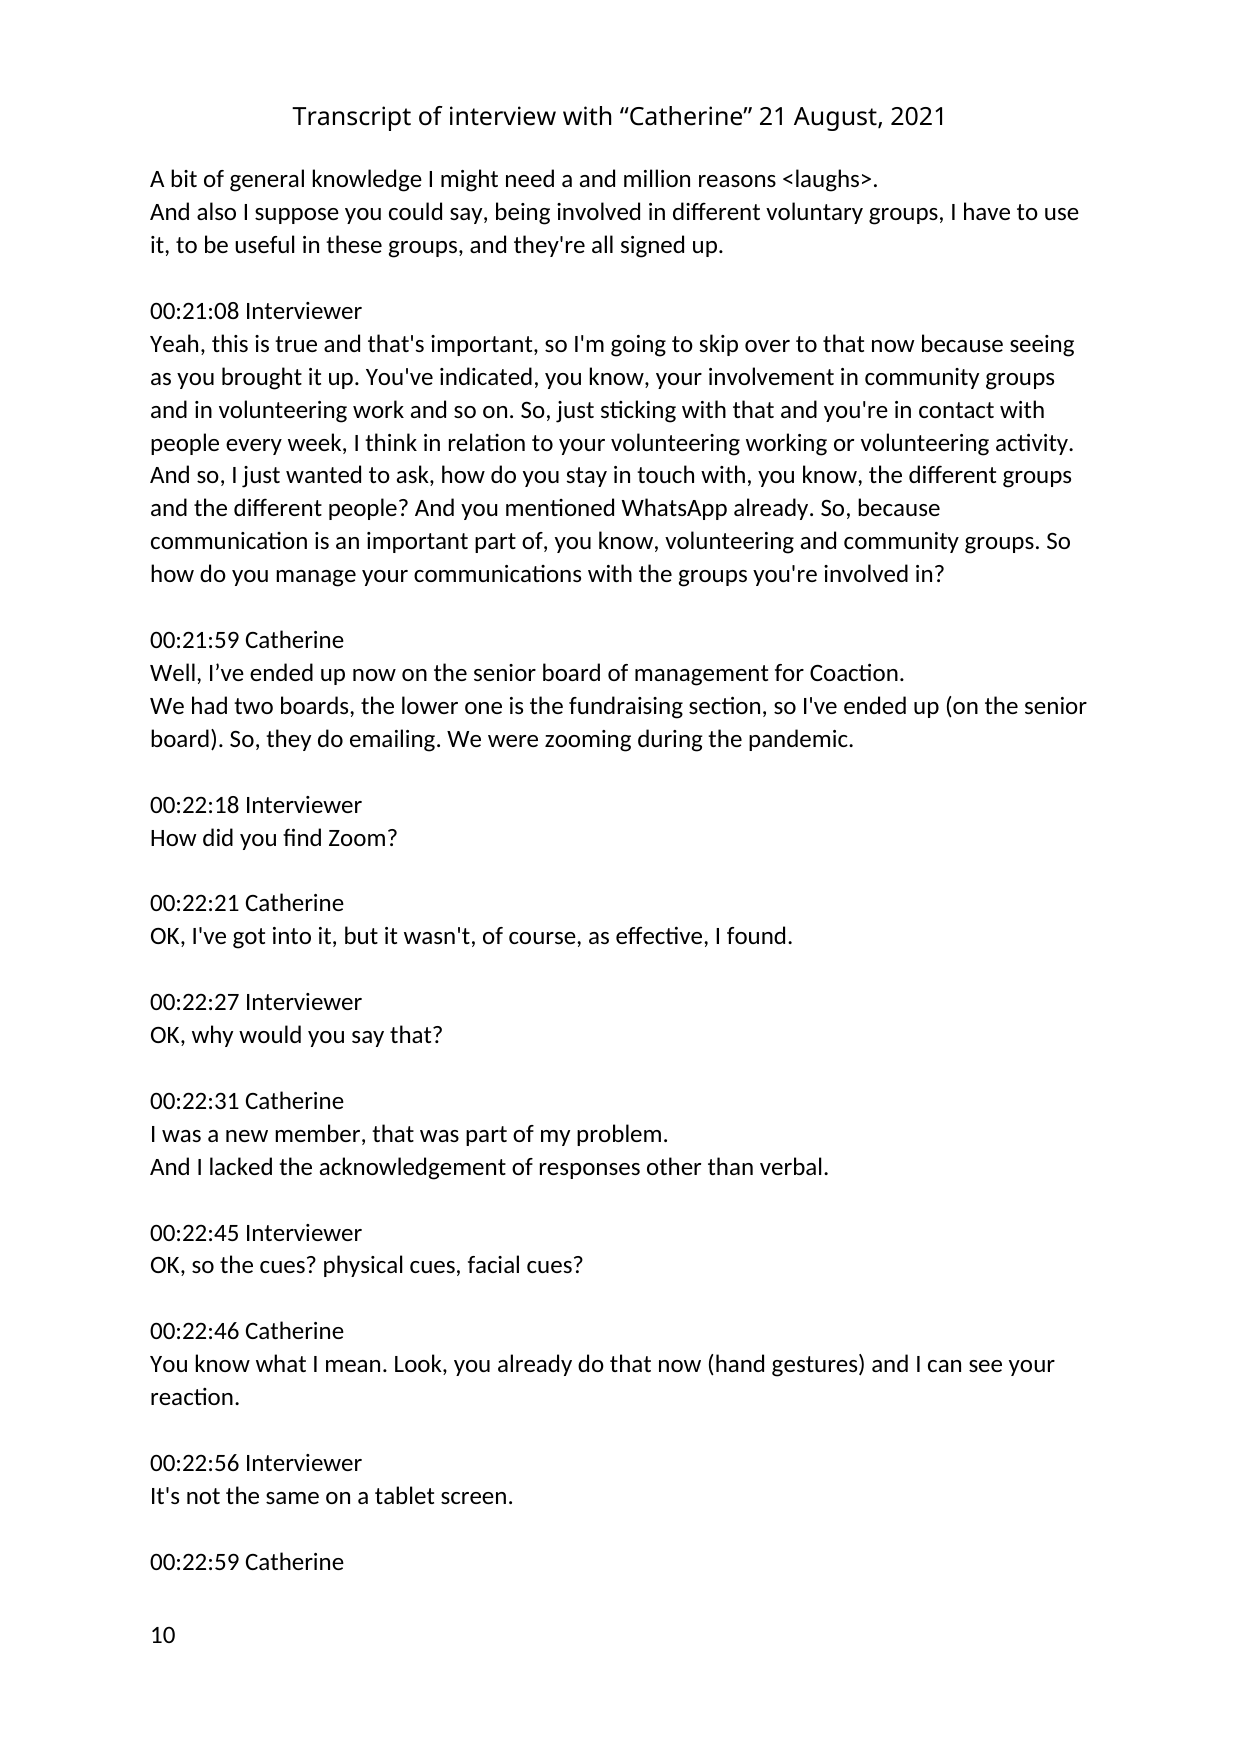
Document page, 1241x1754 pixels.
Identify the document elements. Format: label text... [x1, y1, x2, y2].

text How did you find Zoom? [150, 822, 1090, 852]
text We had two boards, the lower one is the fundraising section, so I've ended up (on the senior board). So, they do emailing. We were zooming during the pandemic. [150, 690, 1090, 753]
text I was a new member, that was part of my problem. [150, 1118, 1090, 1148]
text 00:22:31 Catherine [150, 1085, 1090, 1116]
text It's not the same on a tablet screen. [150, 1480, 1090, 1511]
text 00:22:46 Catherine [150, 1315, 1090, 1346]
text Well, I’ve ended up now on the senior board of management for Coaction. [150, 657, 1090, 688]
text 00:22:59 Catherine [150, 1546, 1090, 1576]
text You know what I mean. Look, you already do that now (hand gestures) and I can see your reaction. [150, 1348, 1090, 1412]
text 00:22:56 Interviewer [150, 1447, 1090, 1478]
text OK, why would you say that? [150, 1019, 1090, 1050]
text 00:22:45 Interviewer [150, 1217, 1090, 1247]
text 00:22:18 Interviewer [150, 789, 1090, 819]
text 00:21:08 Interviewer [150, 295, 1090, 326]
text OK, I've got into it, but it wasn't, of course, as effective, I found. [150, 920, 1090, 951]
text And I lacked the acknowledgement of responses other than verbal. [150, 1151, 1090, 1181]
text And so, I just wanted to ask, how do you stay in touch with, you know, the different groups and the different people? And you mentioned WhatsApp already. So, because communication is an important part of, you know, volunteering and community groups. So how do you manage your communications with the groups you're involved in? [150, 459, 1090, 589]
text 00:22:27 Interviewer [150, 986, 1090, 1017]
text A bit of general knowledge I might need a and million reasons <laughs>. [150, 163, 1090, 194]
text 00:22:21 Catherine [150, 887, 1090, 918]
text OK, so the cues? physical cues, facial cues? [150, 1249, 1090, 1280]
text Yeah, this is true and that's important, so I'm going to skip over to that now because seeing as you brought it up. You've indicated, you know, your involvement in community groups and in volunteering work and so on. So, just sticking with that and you're in contact with people every week, I think in relation to your volunteering working or volunteering activity. [150, 328, 1090, 457]
text And also I suppose you could say, being involved in different voluntary groups, I have to use it, to be useful in these groups, and they're all signed up. [150, 196, 1090, 260]
text 00:21:59 Catherine [150, 624, 1090, 655]
